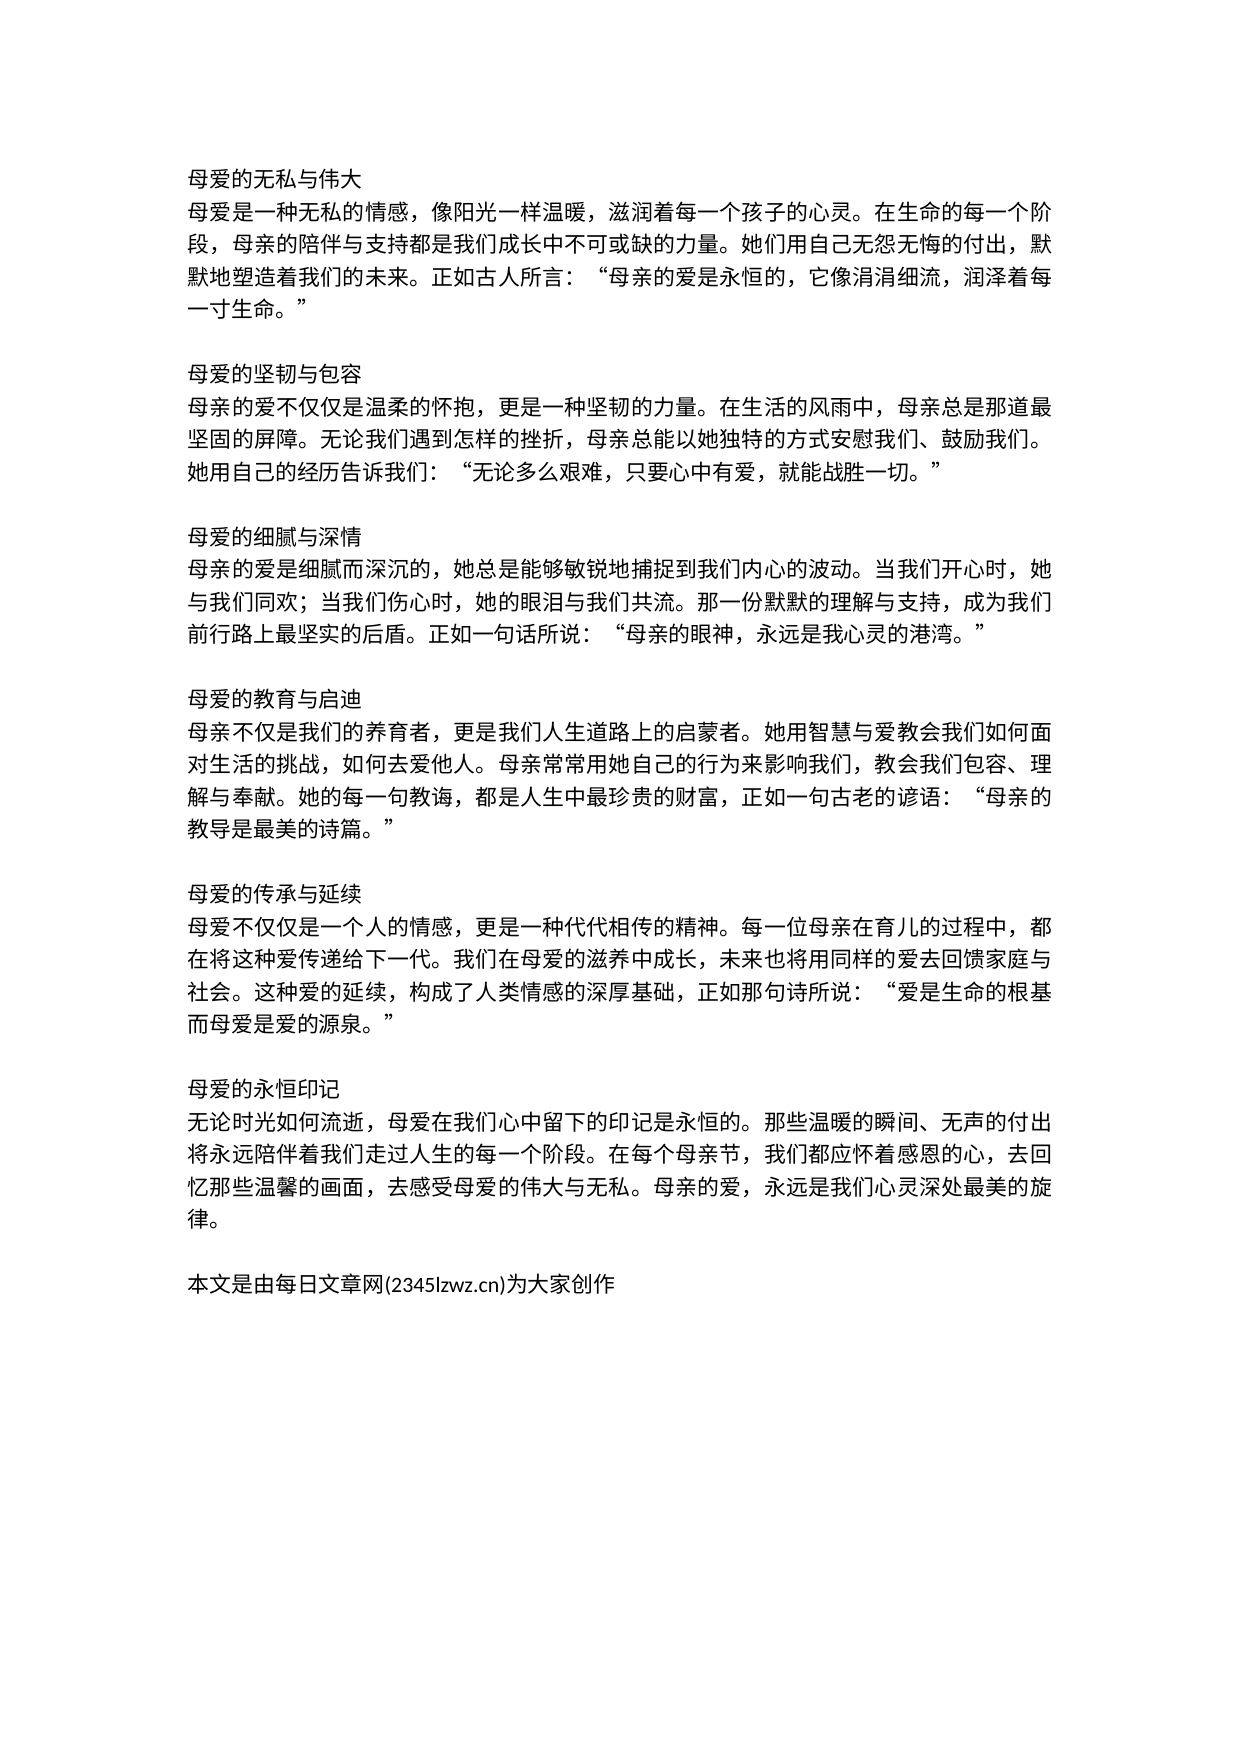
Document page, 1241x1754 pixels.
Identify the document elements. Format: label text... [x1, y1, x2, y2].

text 母爱的传承与延续 [187, 877, 1053, 909]
text 母爱的无私与伟大 [187, 162, 1053, 194]
text 母亲不仅是我们的养育者，更是我们人生道路上的启蒙者。她用智慧与爱教会我们如何面对生活的挑战，如何去爱他人。母亲常常用她自己的行为来影响我们，教会我们包容、理解与奉献。她的每一句教诲，都是人生中最珍贵的财富，正如一句古老的谚语：“母亲的教导是最美的诗篇。” [187, 714, 1053, 844]
text 母爱的细腻与深情 [187, 519, 1053, 552]
text 母爱的永恒印记 [187, 1072, 1053, 1104]
text 母爱的坚韧与包容 [187, 357, 1053, 389]
text 母爱是一种无私的情感，像阳光一样温暖，滋润着每一个孩子的心灵。在生命的每一个阶段，母亲的陪伴与支持都是我们成长中不可或缺的力量。她们用自己无怨无悔的付出，默默地塑造着我们的未来。正如古人所言：“母亲的爱是永恒的，它像涓涓细流，润泽着每一寸生命。” [187, 194, 1053, 324]
text 母爱的教育与启迪 [187, 682, 1053, 714]
text 无论时光如何流逝，母爱在我们心中留下的印记是永恒的。那些温暖的瞬间、无声的付出，将永远陪伴着我们走过人生的每一个阶段。在每个母亲节，我们都应怀着感恩的心，去回忆那些温馨的画面，去感受母爱的伟大与无私。母亲的爱，永远是我们心灵深处最美的旋律。 [187, 1104, 1053, 1234]
text 母亲的爱是细腻而深沉的，她总是能够敏锐地捕捉到我们内心的波动。当我们开心时，她与我们同欢；当我们伤心时，她的眼泪与我们共流。那一份默默的理解与支持，成为我们前行路上最坚实的后盾。正如一句话所说：“母亲的眼神，永远是我心灵的港湾。” [187, 552, 1053, 649]
text 母亲的爱不仅仅是温柔的怀抱，更是一种坚韧的力量。在生活的风雨中，母亲总是那道最坚固的屏障。无论我们遇到怎样的挫折，母亲总能以她独特的方式安慰我们、鼓励我们。她用自己的经历告诉我们：“无论多么艰难，只要心中有爱，就能战胜一切。” [187, 389, 1053, 487]
text 母爱不仅仅是一个人的情感，更是一种代代相传的精神。每一位母亲在育儿的过程中，都在将这种爱传递给下一代。我们在母爱的滋养中成长，未来也将用同样的爱去回馈家庭与社会。这种爱的延续，构成了人类情感的深厚基础，正如那句诗所说：“爱是生命的根基，而母爱是爱的源泉。” [187, 909, 1053, 1039]
text 本文是由每日文章网(2345lzwz.cn)为大家创作 [187, 1267, 1053, 1299]
